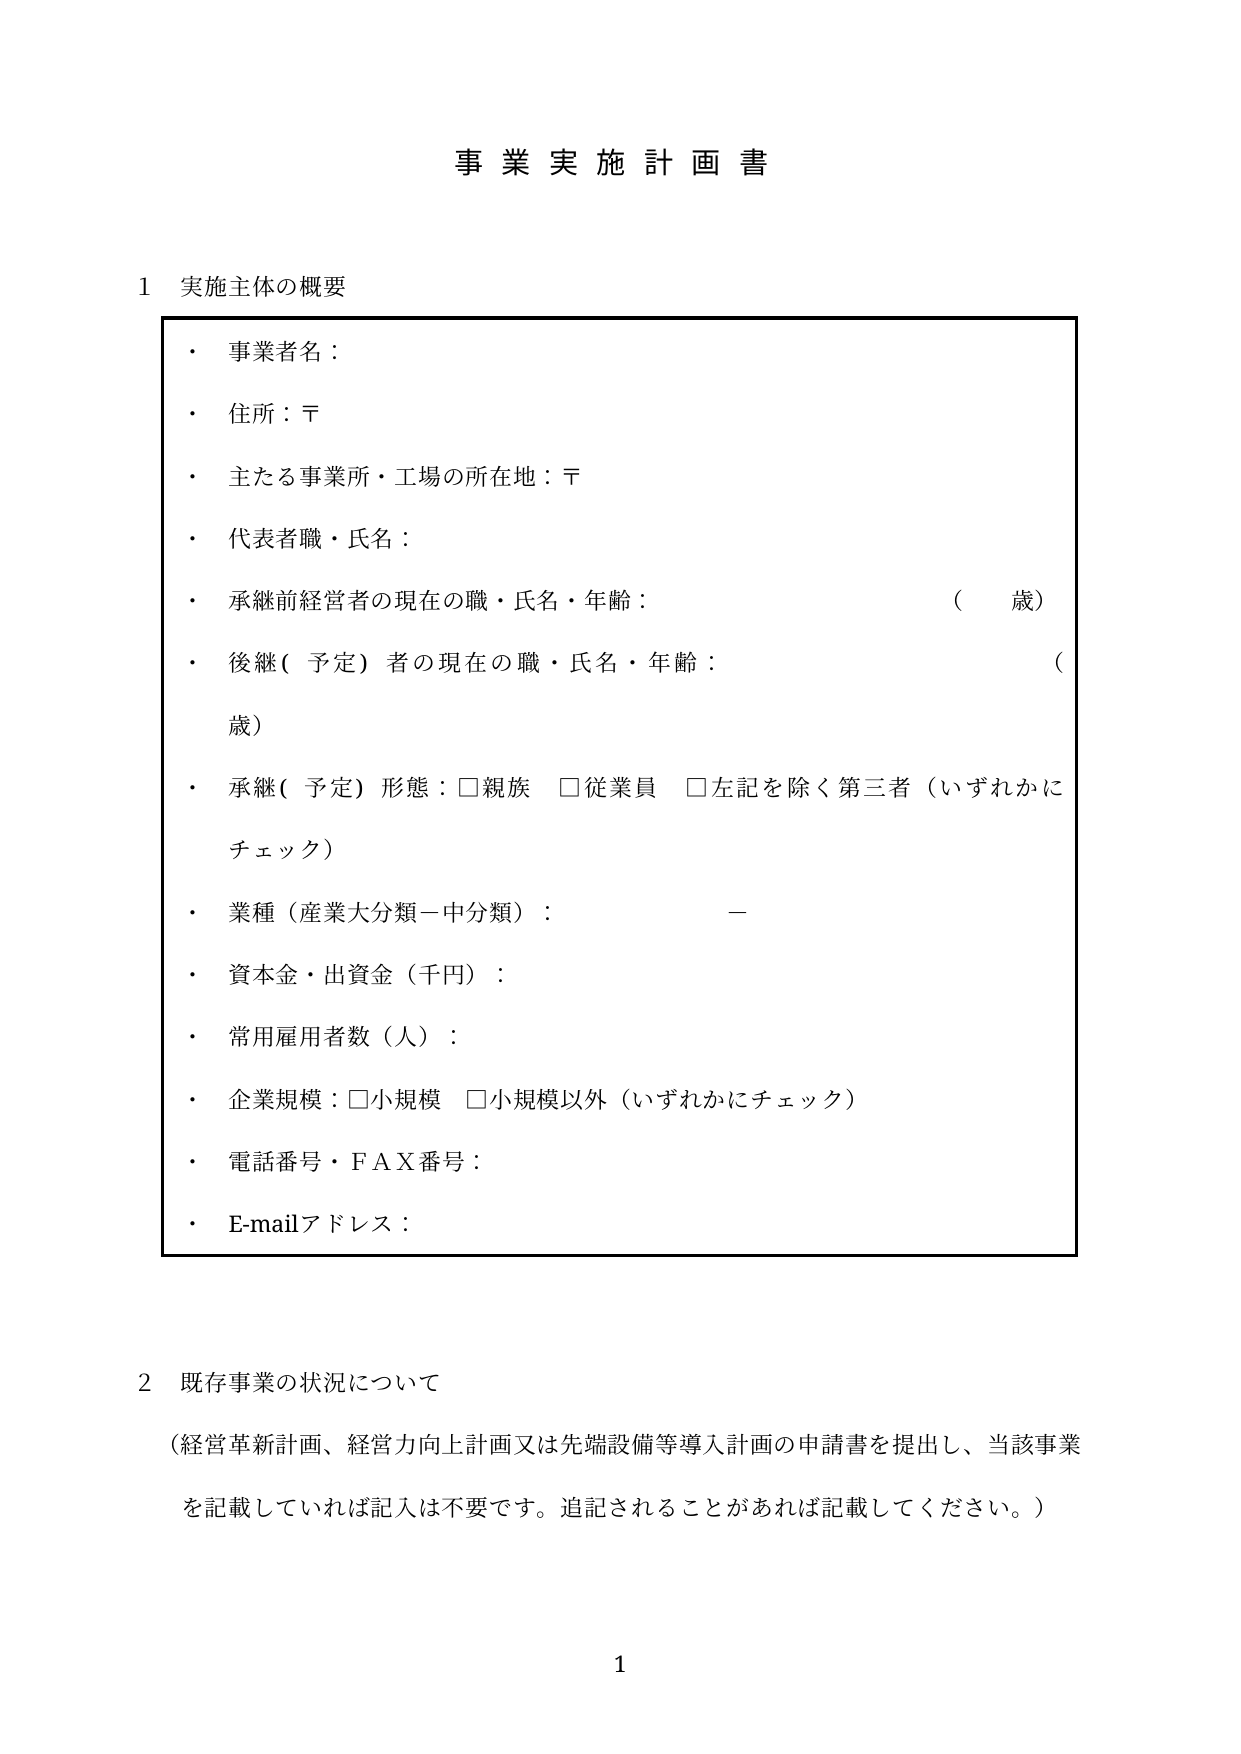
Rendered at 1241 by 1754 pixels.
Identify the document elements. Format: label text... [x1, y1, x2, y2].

text （経営革新計画、経営力向上計画又は先端設備等導入計画の申請書を提出し、当該事業を記載していれば記入は不要です。追記されることがあれば記載してください。） [133, 1413, 1087, 1537]
text 事業実施計画書 [133, 129, 1107, 192]
text １ 実施主体の概要 [133, 254, 1107, 316]
table_header 事業者名： 住所：〒 主たる事業所・工場の所在地：〒 代表者職・氏名： 承継前経営者の現在の職・氏名・年齢： （ 歳） 後継(予定)者の現在の職・氏名・年齢： （ 歳） 承継(予定)形態：□親族 □従業員 □左記を除く第三者（いずれかにチェック） 業種（産業大分類－中分類）： － 資本金・出資金（千円）： 常用雇用者数（人）： 企業規模：□小規模 □小規模以外（いずれかにチェック） 電話番号・ＦＡＸ番号： E-mailアドレス： [164, 320, 1075, 1254]
text ２ 既存事業の状況について [133, 1350, 1107, 1413]
